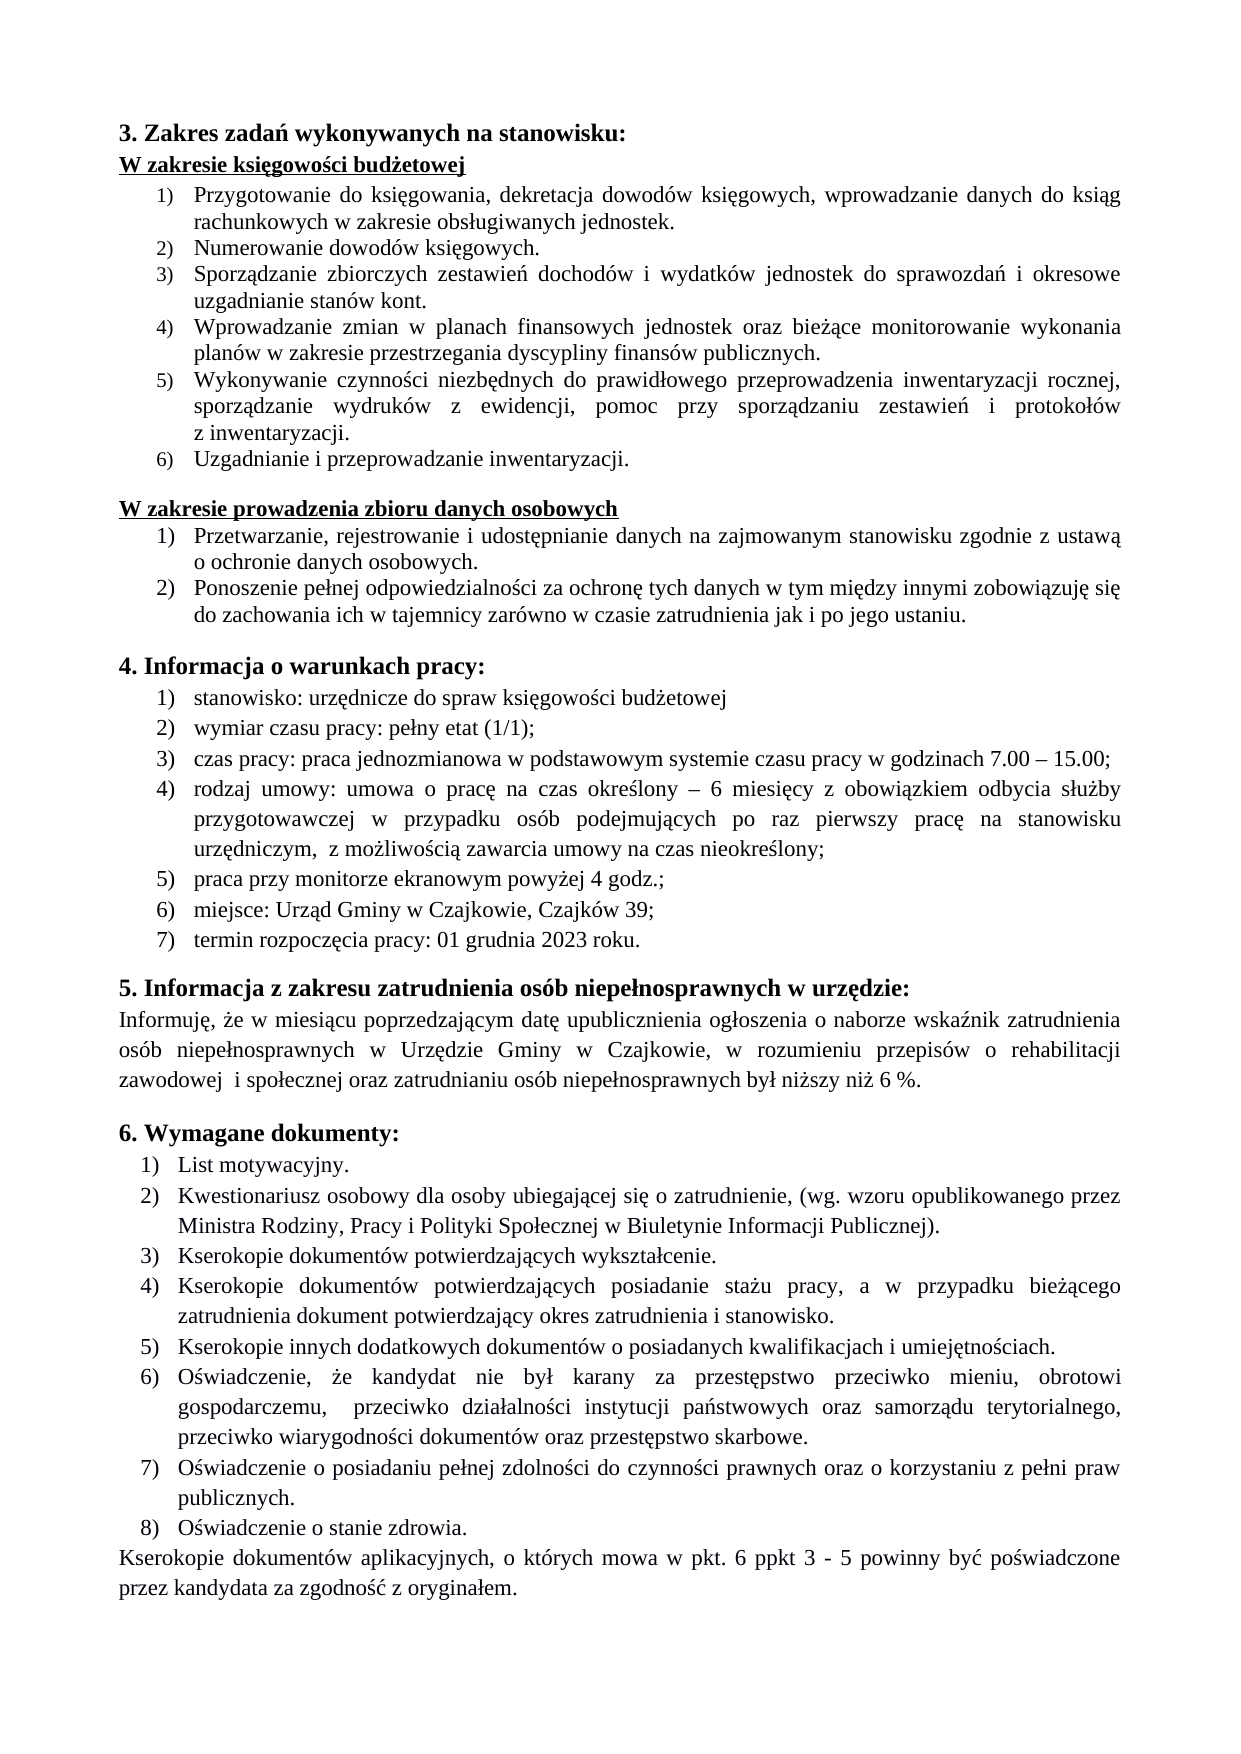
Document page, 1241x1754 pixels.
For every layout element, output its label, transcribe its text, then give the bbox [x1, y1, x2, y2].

text 5. Informacja z zakresu zatrudnienia osób niepełnosprawnych w urzędzie: [118, 973, 1122, 1002]
text 6. Wymagane dokumenty: [118, 1118, 1122, 1147]
text Kserokopie dokumentów aplikacyjnych, o których mowa w pkt. 6 ppkt 3 - 5 powinny być poświadczone przez kandydata za zgodność z oryginałem. [118, 1544, 1122, 1601]
list Kserokopie dokumentów potwierdzających posiadanie stażu pracy, a w przypadku bieżącego zatrudnienia dokument potwierdzający okres zatrudnienia i stanowisko. [140, 1272, 1122, 1329]
list Sporządzanie zbiorczych zestawień dochodów i wydatków jednostek do sprawozdań i okresowe uzgadnianie stanów kont. [156, 260, 1122, 313]
text 4. Informacja o warunkach pracy: [118, 651, 1122, 680]
list Kserokopie innych dodatkowych dokumentów o posiadanych kwalifikacjach i umiejętnościach. [140, 1333, 1122, 1359]
text Informuję, że w miesiącu poprzedzającym datę upublicznienia ogłoszenia o naborze wskaźnik zatrudnienia osób niepełnosprawnych w Urzędzie Gminy w Czajkowie, w rozumieniu przepisów o rehabilitacji zawodowej i społecznej oraz zatrudnianiu osób niepełnosprawnych był niższy niż 6 %. [118, 1006, 1122, 1093]
list miejsce: Urząd Gminy w Czajkowie, Czajków 39; [156, 896, 1122, 922]
list praca przy monitorze ekranowym powyżej 4 godz.; [156, 865, 1122, 892]
list Kserokopie dokumentów potwierdzających wykształcenie. [140, 1242, 1122, 1268]
list Wykonywanie czynności niezbędnych do prawidłowego przeprowadzenia inwentaryzacji rocznej, sporządzanie wydruków z ewidencji, pomoc przy sporządzaniu zestawień i protokołów z inwentaryzacji. [156, 366, 1122, 445]
list Numerowanie dowodów księgowych. [156, 234, 1122, 260]
text W zakresie prowadzenia zbioru danych osobowych [118, 495, 1122, 522]
list Oświadczenie, że kandydat nie był karany za przestępstwo przeciwko mieniu, obrotowi gospodarczemu, przeciwko działalności instytucji państwowych oraz samorządu terytorialnego, przeciwko wiarygodności dokumentów oraz przestępstwo skarbowe. [140, 1363, 1122, 1450]
list wymiar czasu pracy: pełny etat (1/1); [156, 714, 1122, 741]
text 3. Zakres zadań wykonywanych na stanowisku: [118, 118, 1122, 147]
list Przygotowanie do księgowania, dekretacja dowodów księgowych, wprowadzanie danych do ksiąg rachunkowych w zakresie obsługiwanych jednostek. [156, 181, 1122, 234]
list List motywacyjny. [140, 1151, 1122, 1178]
list Wprowadzanie zmian w planach finansowych jednostek oraz bieżące monitorowanie wykonania planów w zakresie przestrzegania dyscypliny finansów publicznych. [156, 313, 1122, 366]
list Oświadczenie o stanie zdrowia. [140, 1514, 1122, 1540]
list Oświadczenie o posiadaniu pełnej zdolności do czynności prawnych oraz o korzystaniu z pełni praw publicznych. [140, 1453, 1122, 1510]
list Przetwarzanie, rejestrowanie i udostępnianie danych na zajmowanym stanowisku zgodnie z ustawą o ochronie danych osobowych. [156, 522, 1122, 574]
list stanowisko: urzędnicze do spraw księgowości budżetowej [156, 684, 1122, 711]
text W zakresie księgowości budżetowej [118, 151, 1122, 177]
list czas pracy: praca jednozmianowa w podstawowym systemie czasu pracy w godzinach 7.00 – 15.00; [156, 744, 1122, 771]
list Ponoszenie pełnej odpowiedzialności za ochronę tych danych w tym między innymi zobowiązuję się do zachowania ich w tajemnicy zarówno w czasie zatrudnienia jak i po jego ustaniu. [156, 574, 1122, 627]
list termin rozpoczęcia pracy: 01 grudnia 2023 roku. [156, 926, 1122, 952]
list Uzgadnianie i przeprowadzanie inwentaryzacji. [156, 445, 1122, 471]
list rodzaj umowy: umowa o pracę na czas określony – 6 miesięcy z obowiązkiem odbycia służby przygotowawczej w przypadku osób podejmujących po raz pierwszy pracę na stanowisku urzędniczym, z możliwością zawarcia umowy na czas nieokreślony; [156, 775, 1122, 862]
list Kwestionariusz osobowy dla osoby ubiegającej się o zatrudnienie, (wg. wzoru opublikowanego przez Ministra Rodziny, Pracy i Polityki Społecznej w Biuletynie Informacji Publicznej). [140, 1182, 1122, 1238]
